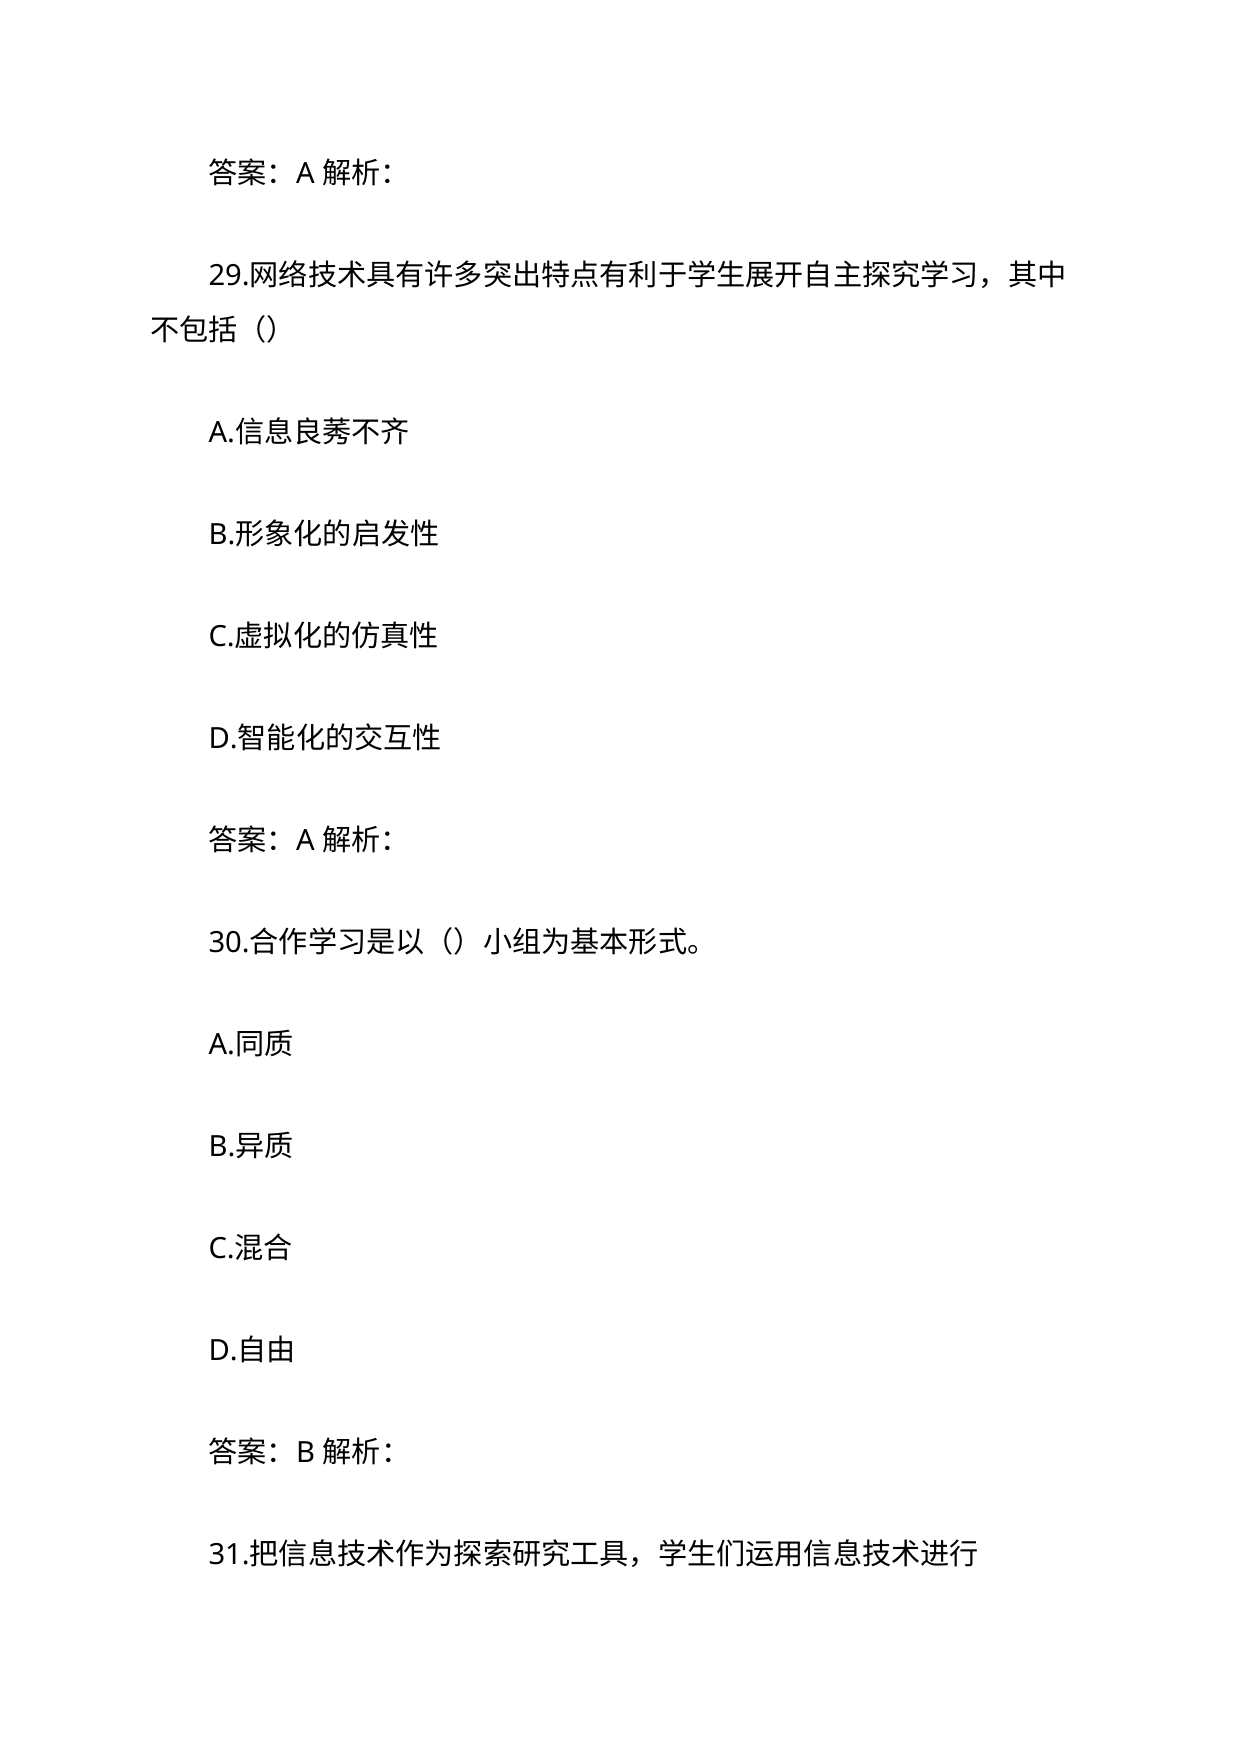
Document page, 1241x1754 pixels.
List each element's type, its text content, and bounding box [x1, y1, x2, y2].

text B.异质 [150, 1123, 1090, 1165]
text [150, 1531, 1090, 1573]
text C.混合 [150, 1224, 1090, 1267]
text 答案：A 解析： [150, 150, 1090, 192]
text D.自由 [150, 1327, 1090, 1369]
text 答案：A 解析： [150, 817, 1090, 859]
text B.形象化的启发性 [150, 511, 1090, 553]
text C.虚拟化的仿真性 [150, 613, 1090, 655]
text 29.网络技术具有许多突出特点有利于学生展开自主探究学习，其中不包括（） [150, 252, 1090, 349]
text 30.合作学习是以（）小组为基本形式。 [150, 919, 1090, 961]
text A.同质 [150, 1021, 1090, 1063]
text 答案：B 解析： [150, 1428, 1090, 1471]
text A.信息良莠不齐 [150, 409, 1090, 451]
text D.智能化的交互性 [150, 715, 1090, 757]
